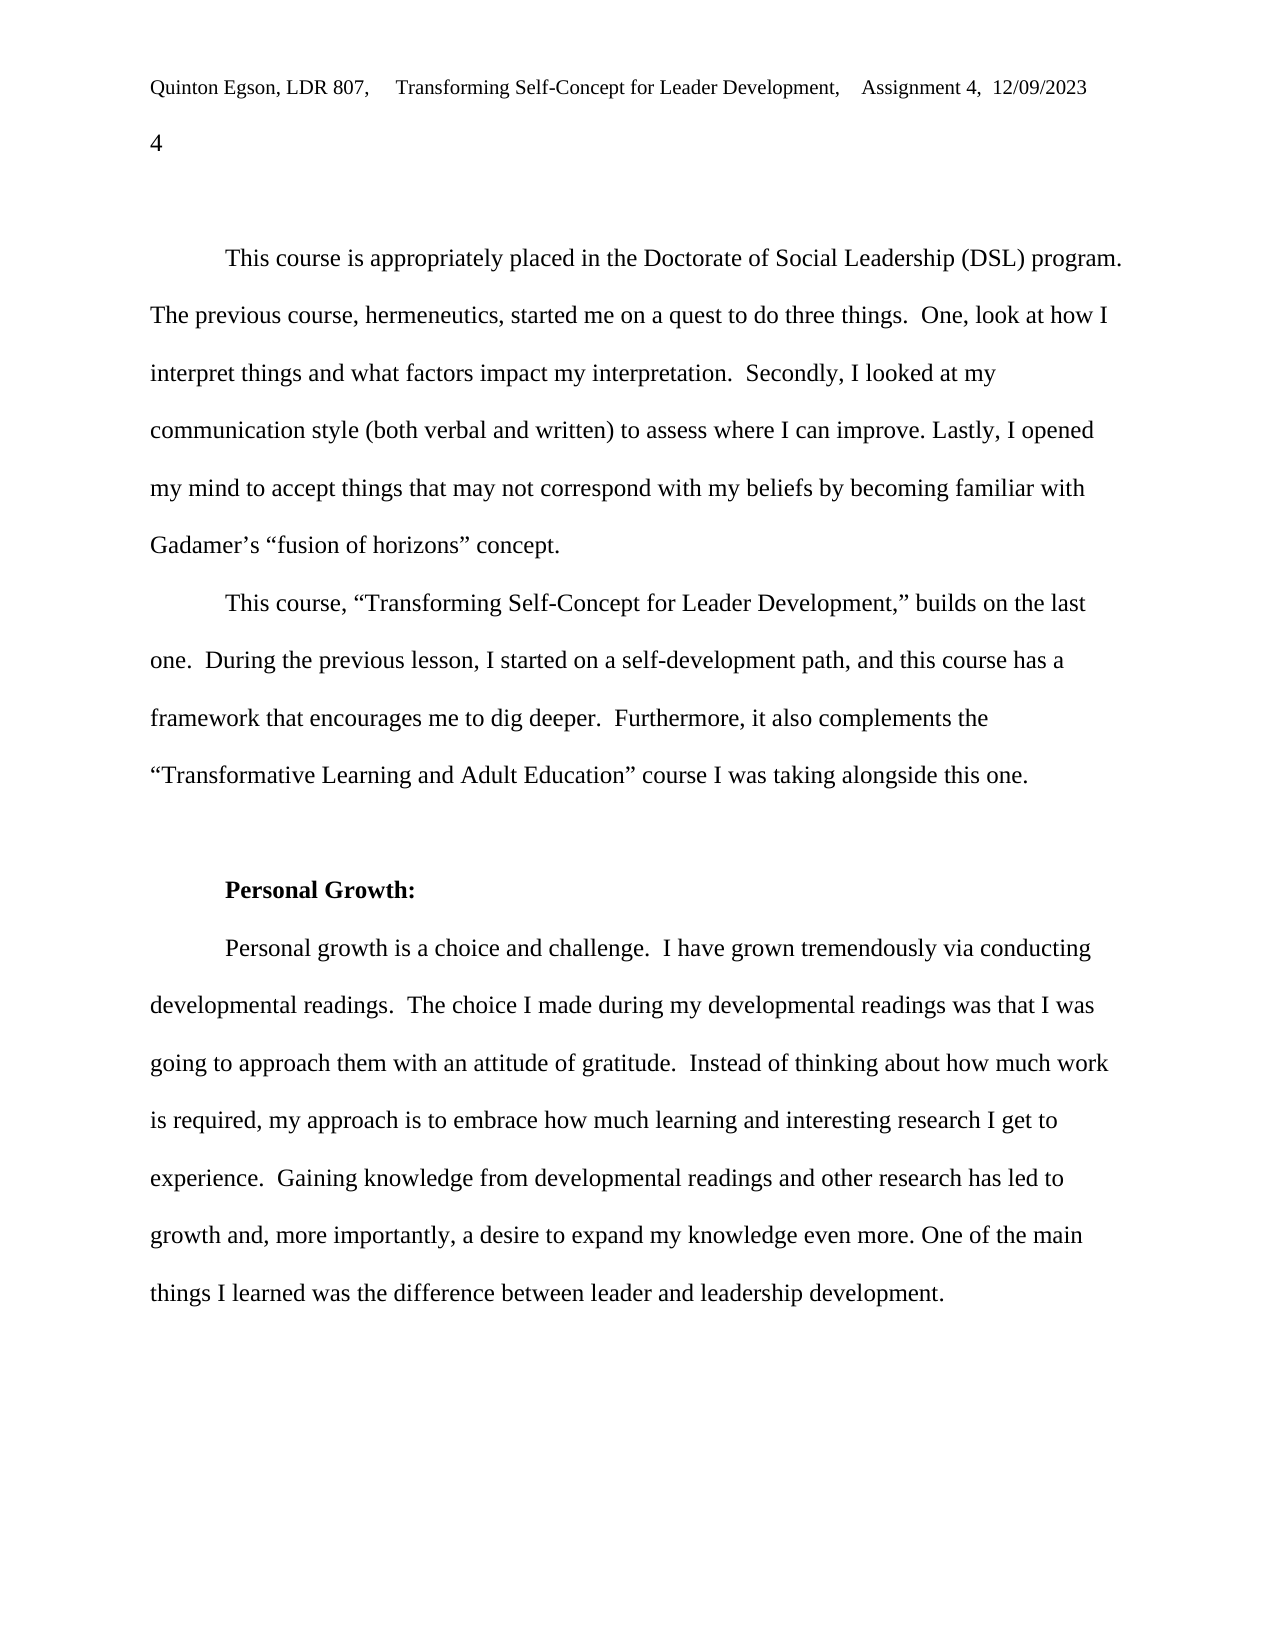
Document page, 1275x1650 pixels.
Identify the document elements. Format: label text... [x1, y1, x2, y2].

text This course, “Transforming Self-Concept for Leader Development,” builds on the last one. During the previous lesson, I started on a self-development path, and this course has a framework that encourages me to dig deeper. Furthermore, it also complements the “Transformative Learning and Adult Education” course I was taking alongside this one. [150, 588, 1125, 789]
text This course is appropriately placed in the Doctorate of Social Leadership (DSL) program. The previous course, hermeneutics, started me on a quest to do three things. One, look at how I interpret things and what factors impact my interpretation. Secondly, I looked at my communication style (both verbal and written) to assess where I can improve. Lastly, I opened my mind to accept things that may not correspond with my beliefs by becoming familiar with Gadamer’s “fusion of horizons” concept. [150, 243, 1125, 559]
text Personal Growth: [150, 875, 1125, 904]
text Personal growth is a choice and challenge. I have grown tremendously via conducting developmental readings. The choice I made during my developmental readings was that I was going to approach them with an attitude of gratitude. Instead of thinking about how much work is required, my approach is to embrace how much learning and interesting research I get to experience. Gaining knowledge from developmental readings and other research has led to growth and, more importantly, a desire to expand my knowledge even more. One of the main things I learned was the difference between leader and leadership development. [150, 933, 1125, 1306]
